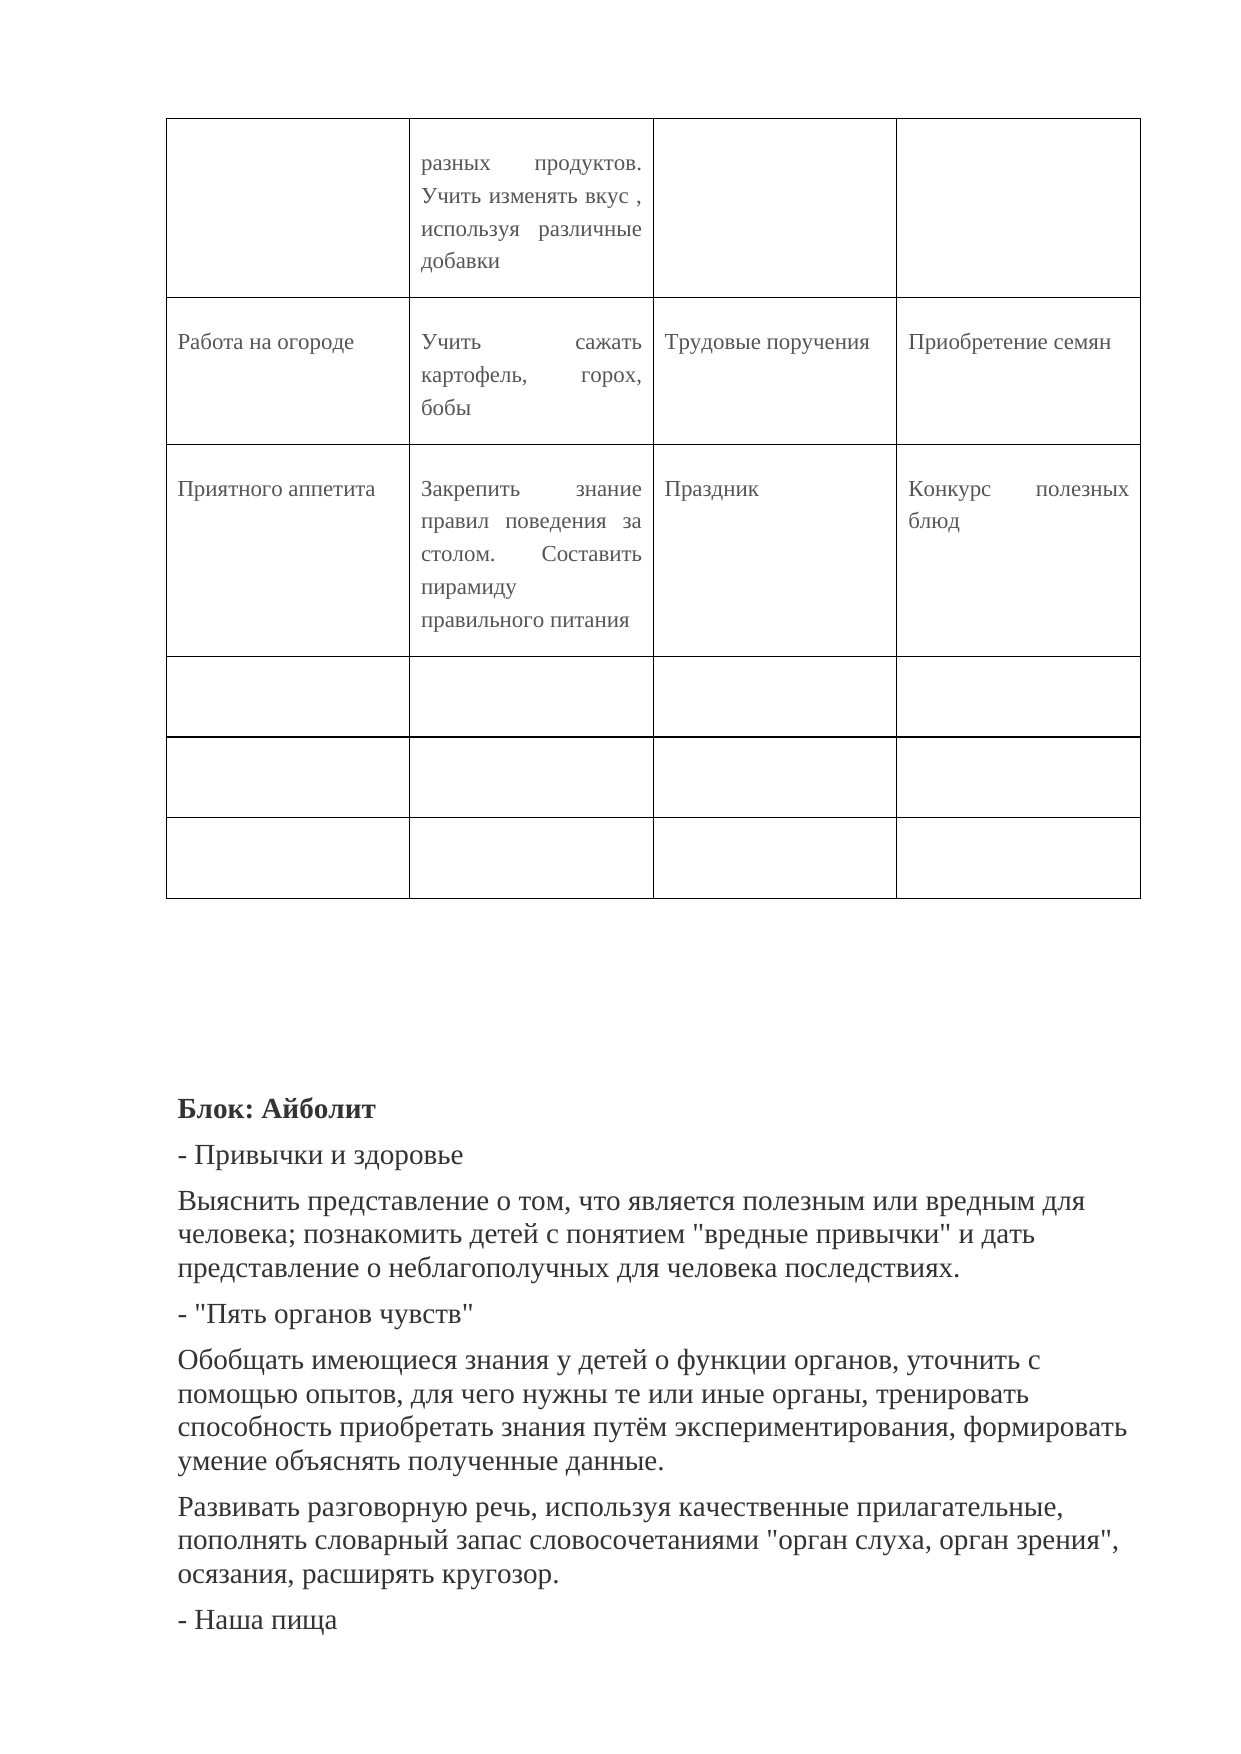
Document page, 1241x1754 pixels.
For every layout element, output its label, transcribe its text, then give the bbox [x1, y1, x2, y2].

table_cell [897, 657, 1140, 736]
text - Привычки и здоровье [177, 1137, 1152, 1171]
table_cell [167, 119, 409, 297]
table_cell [410, 119, 653, 297]
table_cell [897, 818, 1140, 898]
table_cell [654, 119, 896, 297]
table_cell [654, 657, 896, 736]
table_cell Закрепить знание правил поведения за столом. Составить пирамиду правильного питания [410, 445, 653, 656]
table_cell [167, 738, 409, 817]
text Выяснить представление о том, что является полезным или вредным для человека; познакомить детей с понятием "вредные привычки" и дать представление о неблагополучных для человека последствиях. [177, 1183, 1152, 1284]
text - Наша пища [177, 1602, 1152, 1636]
table_cell Приобретение семян [897, 298, 1140, 444]
table_cell [410, 738, 653, 817]
text - "Пять органов чувств" [177, 1296, 1152, 1330]
table_cell [897, 738, 1140, 817]
table_cell [167, 657, 409, 736]
text Блок: Айболит [177, 1091, 1152, 1124]
text Обобщать имеющиеся знания у детей о функции органов, уточнить с помощью опытов, для чего нужны те или иные органы, тренировать способность приобретать знания путём экспериментирования, формировать умение объяснять полученные данные. [177, 1342, 1152, 1476]
table_cell [654, 818, 896, 898]
table_cell Праздник [654, 445, 896, 656]
text Развивать разговорную речь, используя качественные прилагательные, пополнять словарный запас словосочетаниями "орган слуха, орган зрения", осязания, расширять кругозор. [177, 1489, 1152, 1589]
table_cell Учить сажать картофель, горох, бобы [410, 298, 653, 444]
table_cell [654, 738, 896, 817]
table_cell Работа на огороде [167, 298, 409, 444]
table_cell Трудовые поручения [654, 298, 896, 444]
table_cell [410, 818, 653, 898]
table_cell [167, 818, 409, 898]
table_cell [897, 119, 1140, 297]
table_cell Конкурс полезных блюд [897, 445, 1140, 656]
table_cell Приятного аппетита [167, 445, 409, 656]
table_cell [410, 657, 653, 736]
